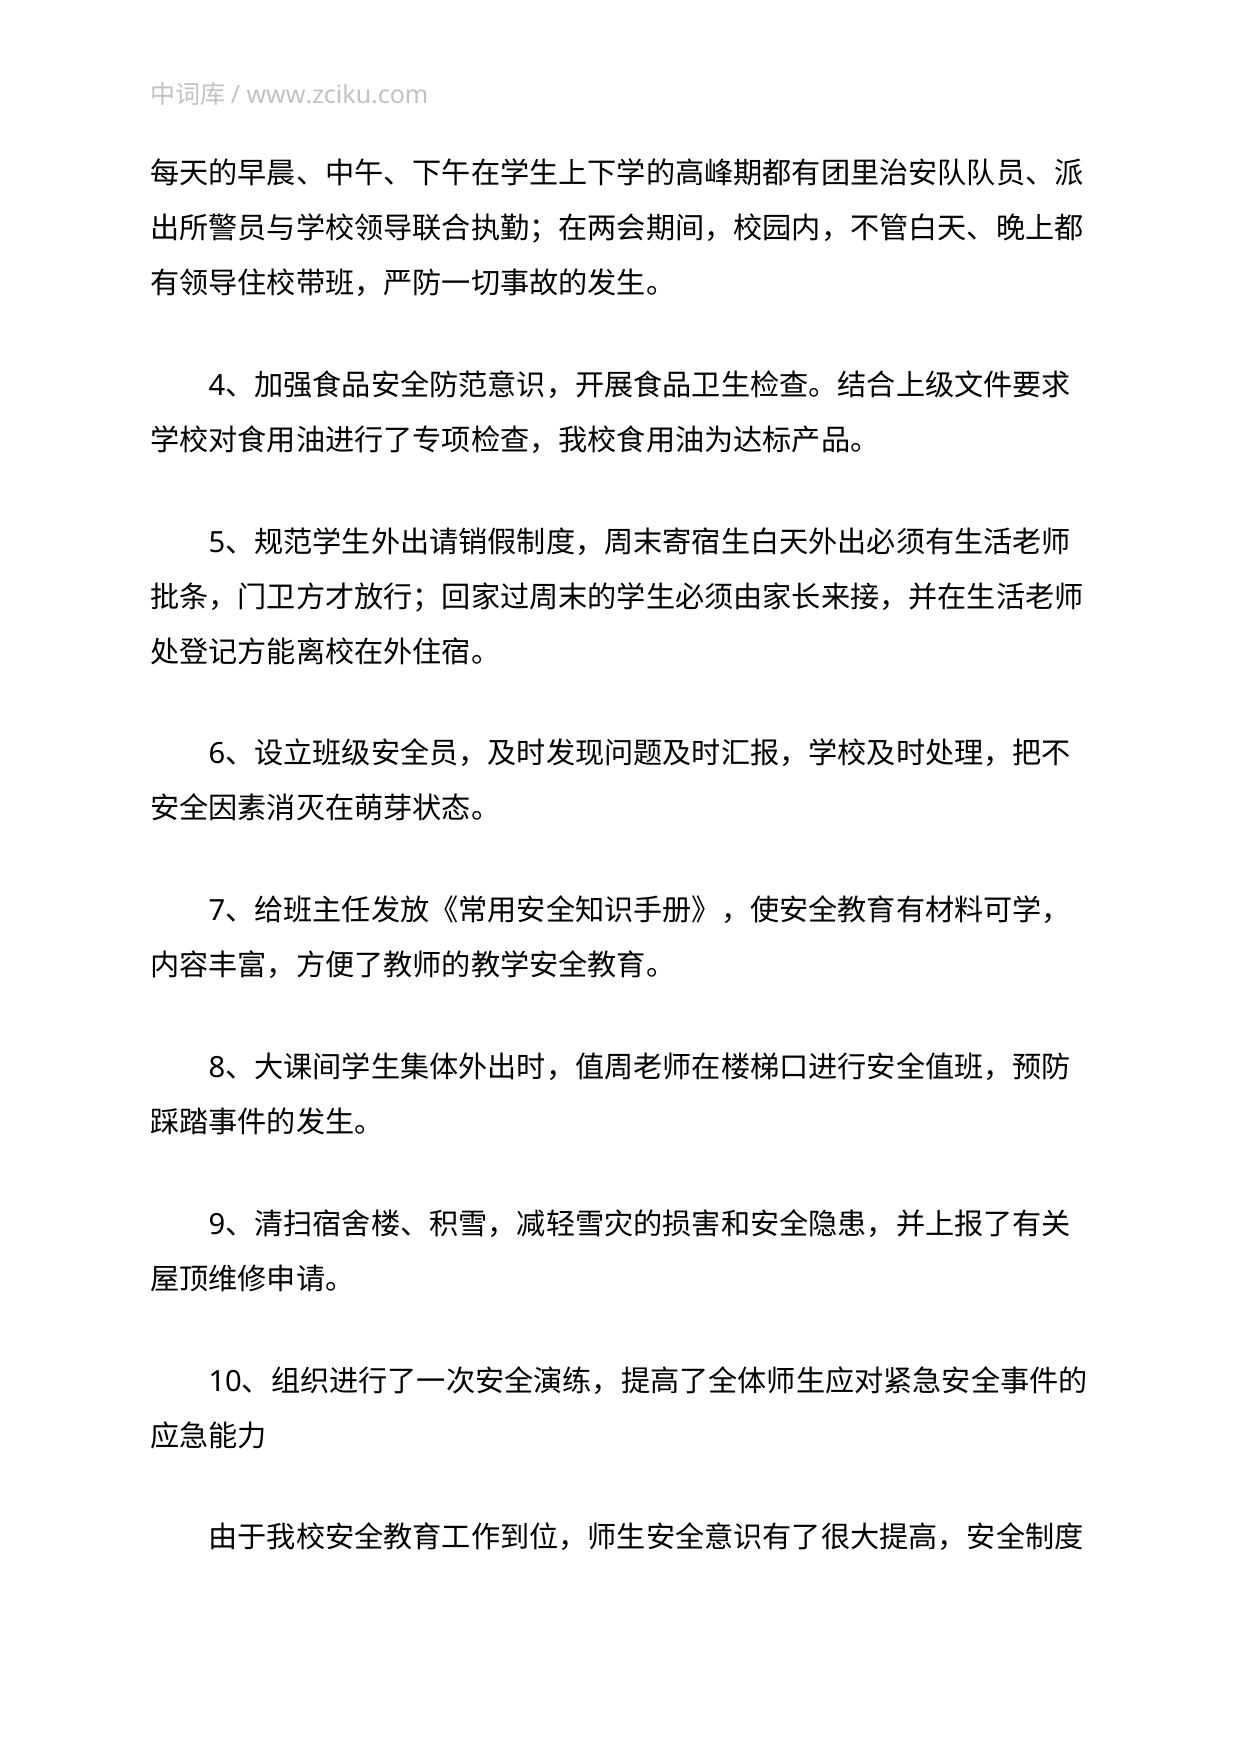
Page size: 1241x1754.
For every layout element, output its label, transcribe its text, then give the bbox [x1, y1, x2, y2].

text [150, 150, 1090, 302]
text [150, 1514, 1090, 1556]
text 5、规范学生外出请销假制度，周末寄宿生白天外出必须有生活老师批条，门卫方才放行；回家过周末的学生必须由家长来接，并在生活老师处登记方能离校在外住宿。 [150, 518, 1090, 671]
text 10、组织进行了一次安全演练，提高了全体师生应对紧急安全事件的应急能力 [150, 1357, 1090, 1454]
text 8、大课间学生集体外出时，值周老师在楼梯口进行安全值班，预防踩踏事件的发生。 [150, 1043, 1090, 1141]
text 6、设立班级安全员，及时发现问题及时汇报，学校及时处理，把不安全因素消灭在萌芽状态。 [150, 730, 1090, 827]
text 9、清扫宿舍楼、积雪，减轻雪灾的损害和安全隐患，并上报了有关屋顶维修申请。 [150, 1200, 1090, 1298]
text 4、加强食品安全防范意识，开展食品卫生检查。结合上级文件要求学校对食用油进行了专项检查，我校食用油为达标产品。 [150, 362, 1090, 459]
text 7、给班主任发放《常用安全知识手册》，使安全教育有材料可学，内容丰富，方便了教师的教学安全教育。 [150, 887, 1090, 984]
